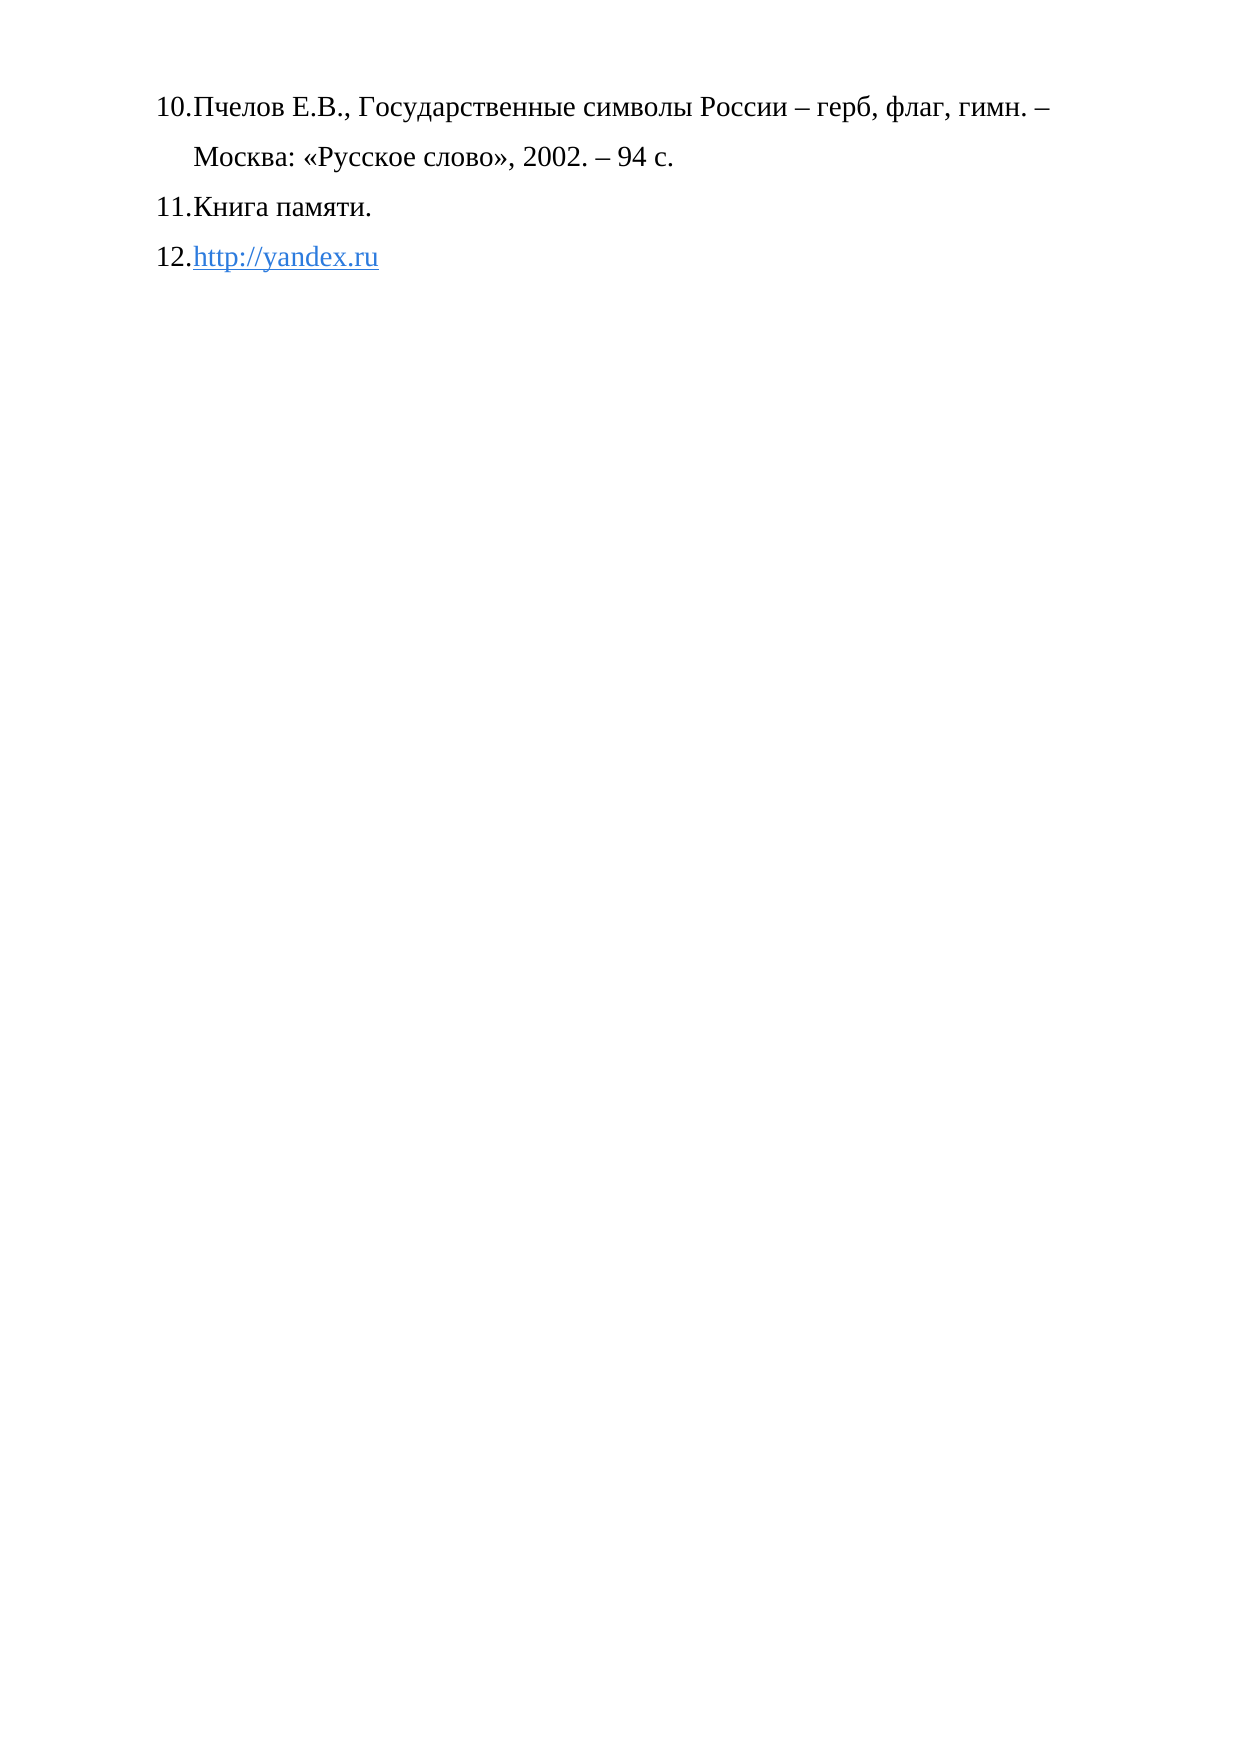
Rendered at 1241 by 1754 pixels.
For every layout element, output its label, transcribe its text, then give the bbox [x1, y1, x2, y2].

list Книга памяти. [156, 189, 1122, 223]
list http://yandex.ru [156, 239, 1122, 273]
list Пчелов Е.В., Государственные символы России – герб, флаг, гимн. – Москва: «Русское слово», 2002. – 94 с. [156, 89, 1122, 172]
